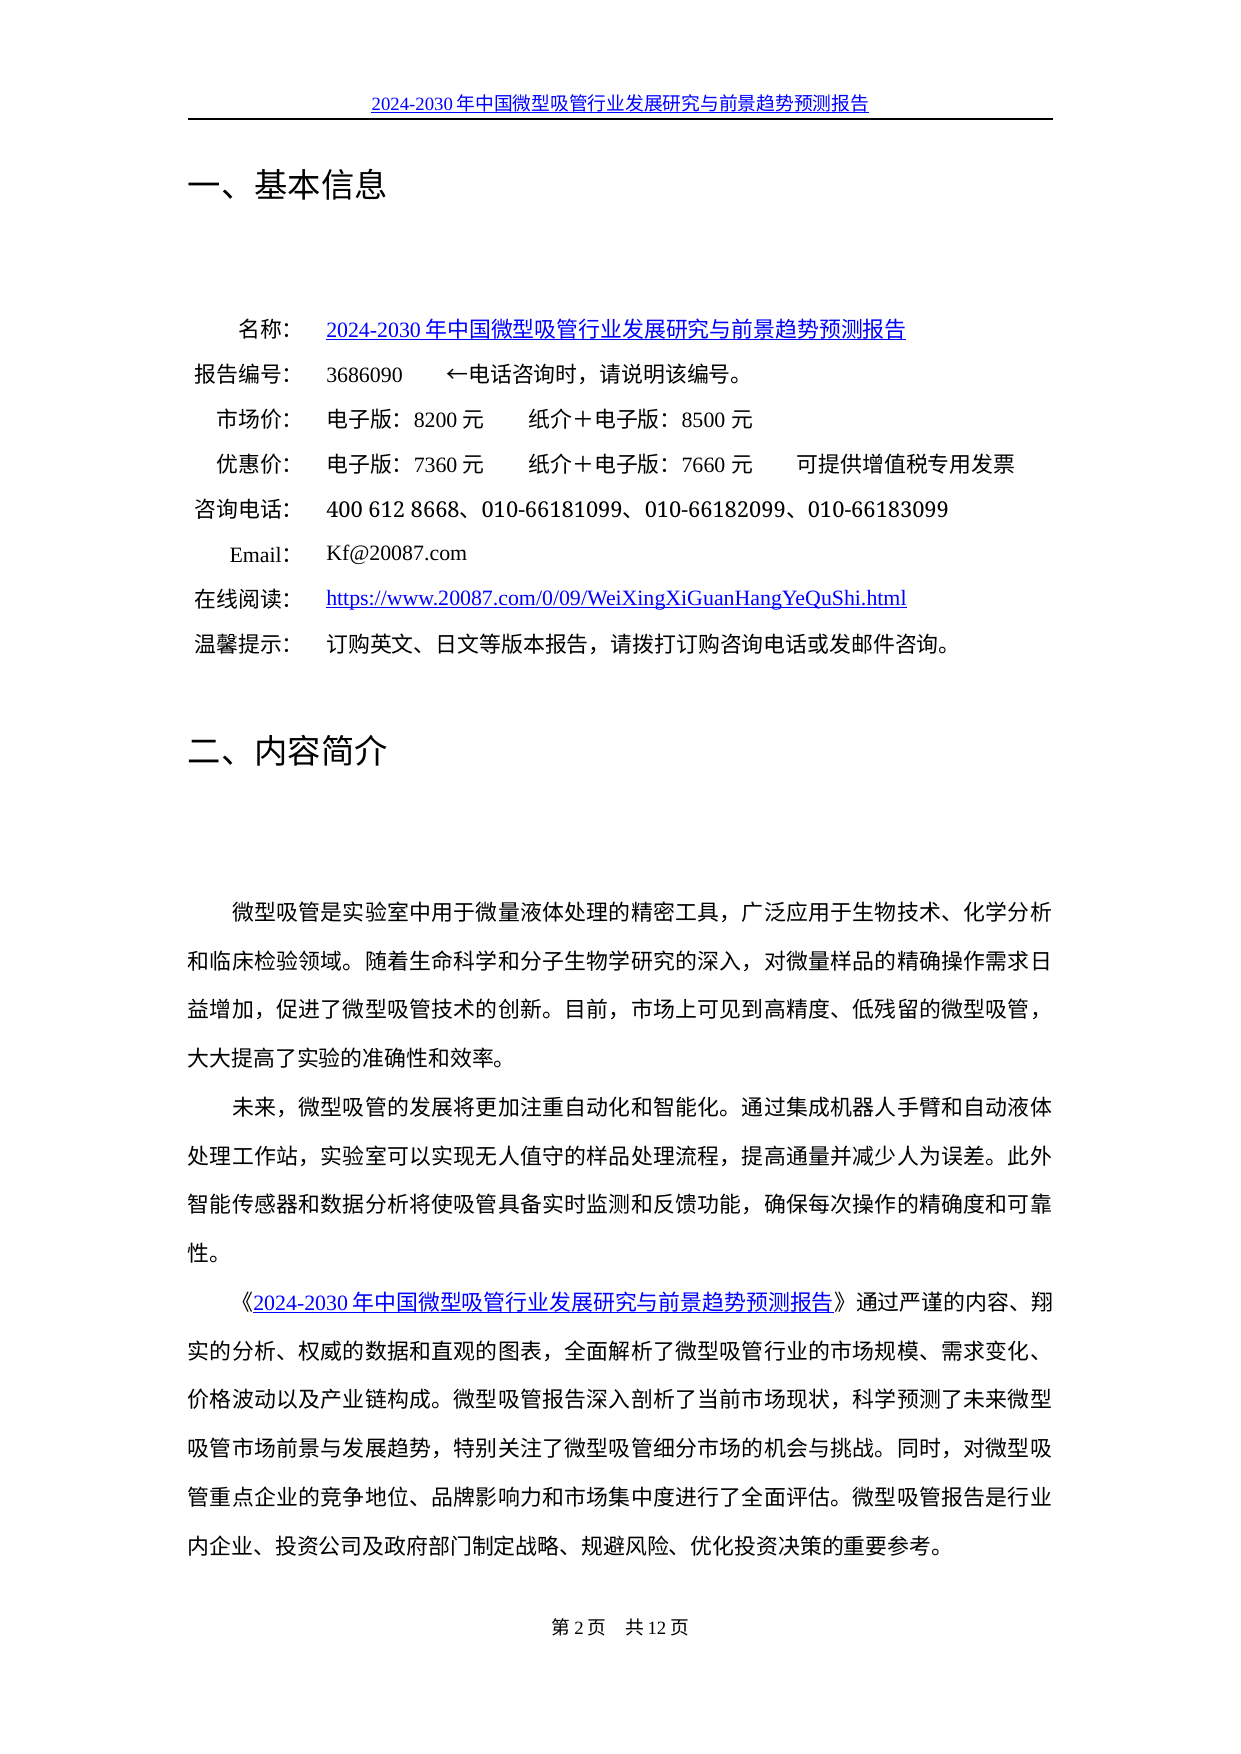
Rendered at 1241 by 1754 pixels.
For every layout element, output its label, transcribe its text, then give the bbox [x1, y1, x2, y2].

title 二、内容简介 [187, 717, 1053, 782]
table_cell 温馨提示： [167, 627, 315, 672]
table_cell 在线阅读： [167, 582, 315, 627]
table_cell 订购英文、日文等版本报告，请拨打订购咨询电话或发邮件咨询。 [315, 627, 1073, 672]
table_cell 400 612 8668、010-66181099、010-66182099、010-66183099 [315, 492, 1073, 537]
title 一、基本信息 [187, 150, 1053, 215]
table_cell 咨询电话： [167, 492, 315, 537]
table_cell 优惠价： [167, 447, 315, 492]
table_cell 电子版：7360 元 纸介＋电子版：7660 元 可提供增值税专用发票 [315, 447, 1073, 492]
table_cell 市场价： [167, 402, 315, 447]
table_cell 电子版：8200 元 纸介＋电子版：8500 元 [315, 402, 1073, 447]
table_cell Email： [167, 537, 315, 582]
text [187, 894, 1053, 1561]
table_cell 3686090 ←电话咨询时，请说明该编号。 [315, 357, 1073, 402]
table_header 名称： [167, 312, 315, 357]
table_cell [315, 582, 1073, 627]
table_cell 报告编号： [167, 357, 315, 402]
table_cell Kf@20087.com [315, 537, 1073, 582]
table_header 2024-2030年中国微型吸管行业发展研究与前景趋势预测报告 [315, 312, 1073, 357]
